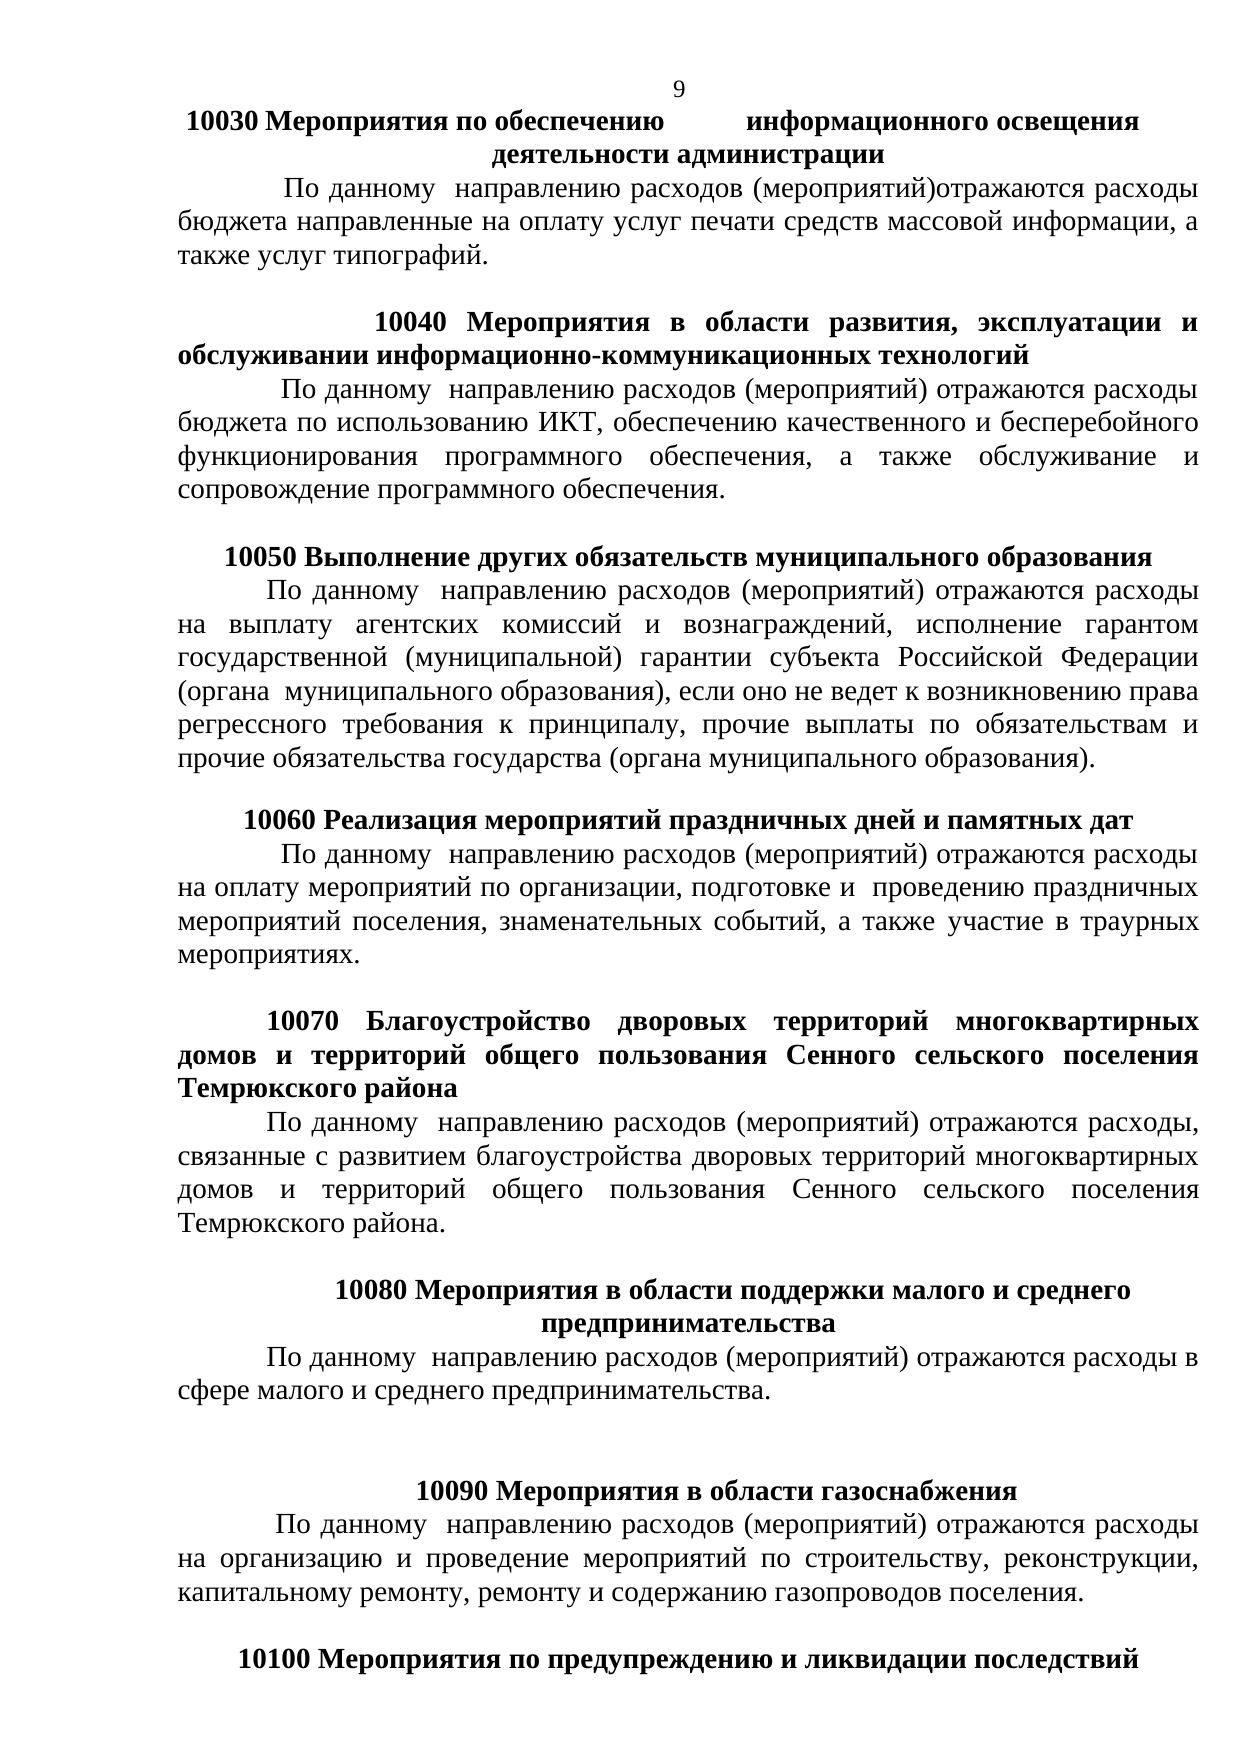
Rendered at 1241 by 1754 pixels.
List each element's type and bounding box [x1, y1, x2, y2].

table_cell [166, 103, 1211, 1674]
